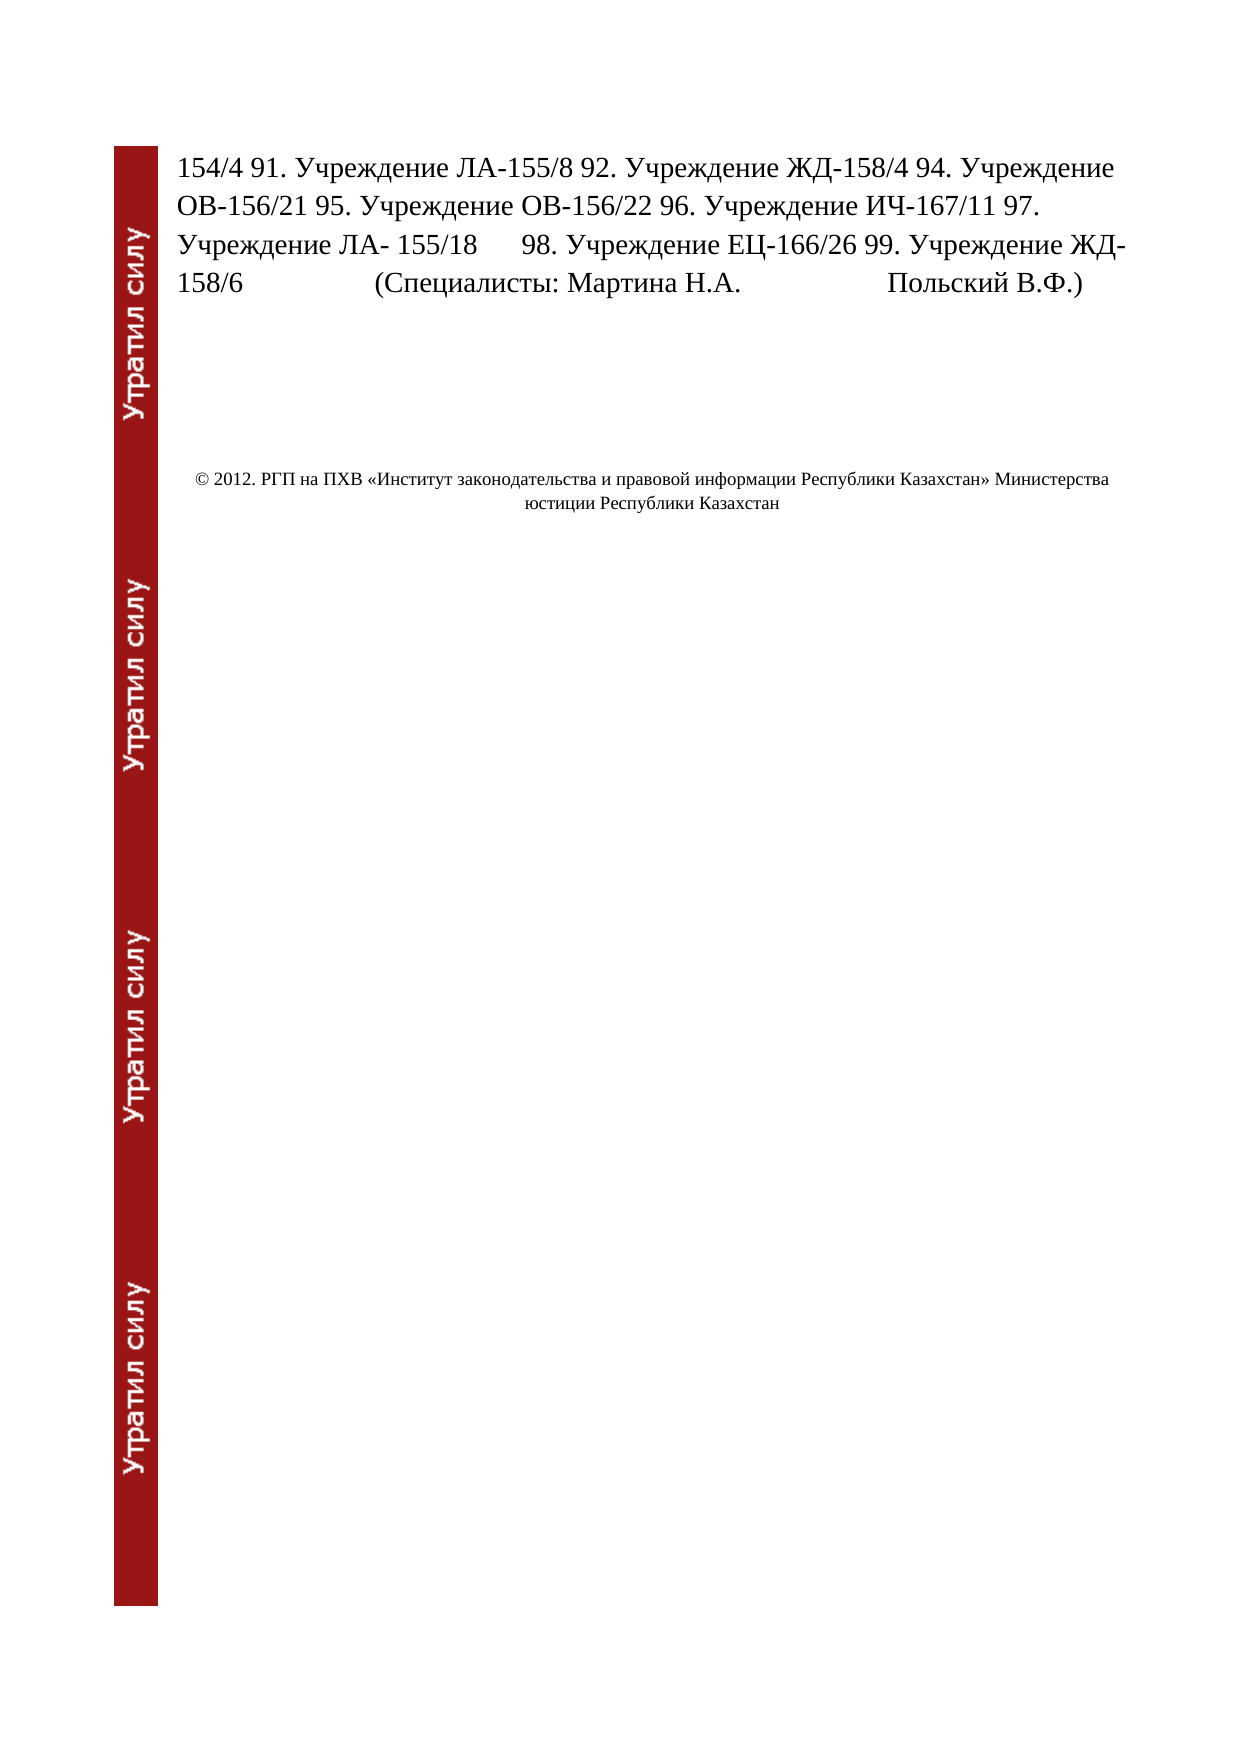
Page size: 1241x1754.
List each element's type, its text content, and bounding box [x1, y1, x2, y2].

picture [114, 146, 158, 150]
picture [114, 514, 158, 1606]
picture [114, 299, 158, 467]
text © 2012. РГП на ПХВ «Институт законодательства и правовой информации Республики Казахстан» Министерства юстиции Республики Казахстан [112, 467, 1128, 514]
